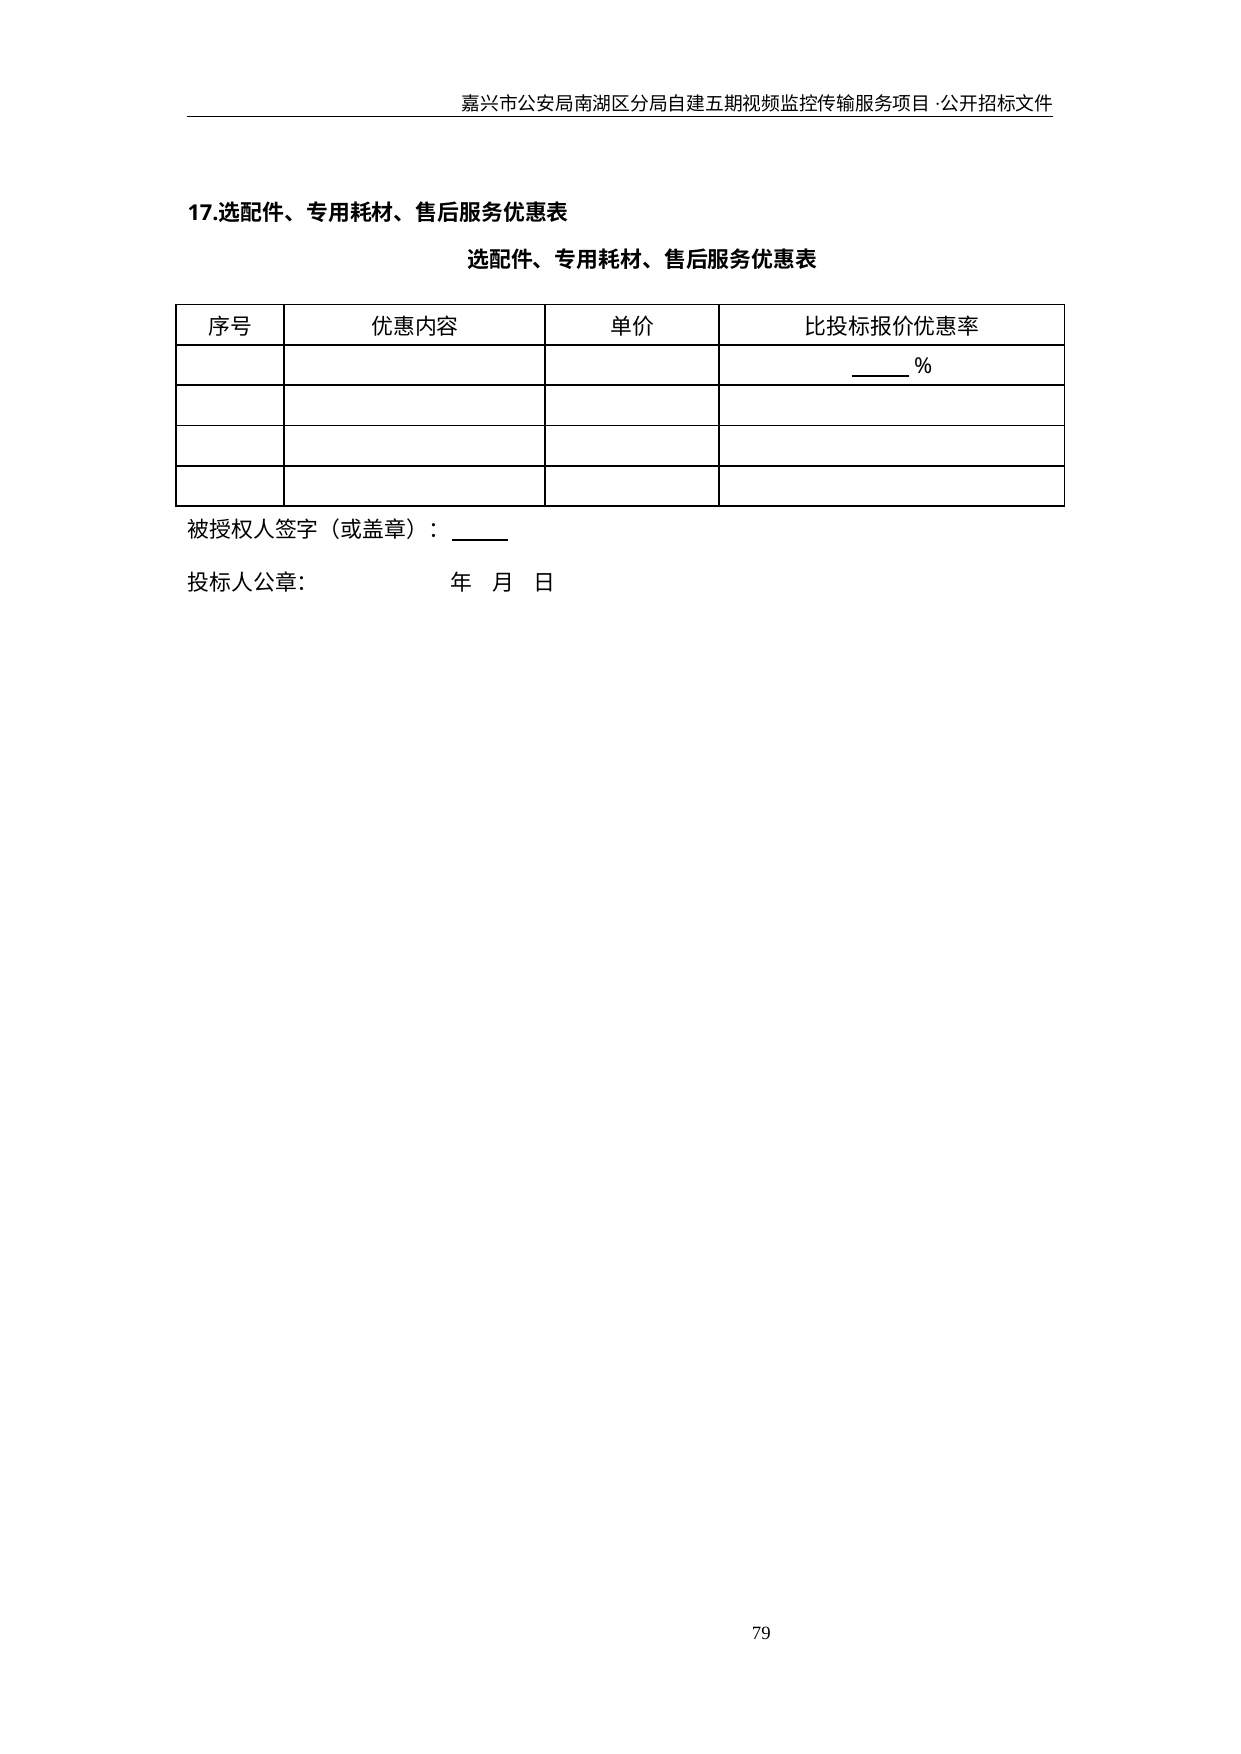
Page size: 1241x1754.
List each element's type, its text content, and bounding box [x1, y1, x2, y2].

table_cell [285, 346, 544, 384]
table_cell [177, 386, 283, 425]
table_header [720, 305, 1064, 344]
text 被授权人签字（或盖章）： [187, 512, 1053, 544]
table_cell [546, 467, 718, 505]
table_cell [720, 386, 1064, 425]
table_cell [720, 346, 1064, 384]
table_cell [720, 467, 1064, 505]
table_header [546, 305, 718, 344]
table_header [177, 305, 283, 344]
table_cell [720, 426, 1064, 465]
text 投标人公章： 年 月 日 [187, 565, 1003, 596]
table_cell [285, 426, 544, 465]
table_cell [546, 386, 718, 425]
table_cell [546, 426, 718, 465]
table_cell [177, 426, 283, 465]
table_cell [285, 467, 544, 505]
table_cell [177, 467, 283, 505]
text 选配件、专用耗材、售后服务优惠表 [187, 242, 1053, 274]
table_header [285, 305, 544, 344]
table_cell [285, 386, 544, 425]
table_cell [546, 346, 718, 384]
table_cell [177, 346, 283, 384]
text 17.选配件、专用耗材、售后服务优惠表 [187, 195, 1053, 226]
